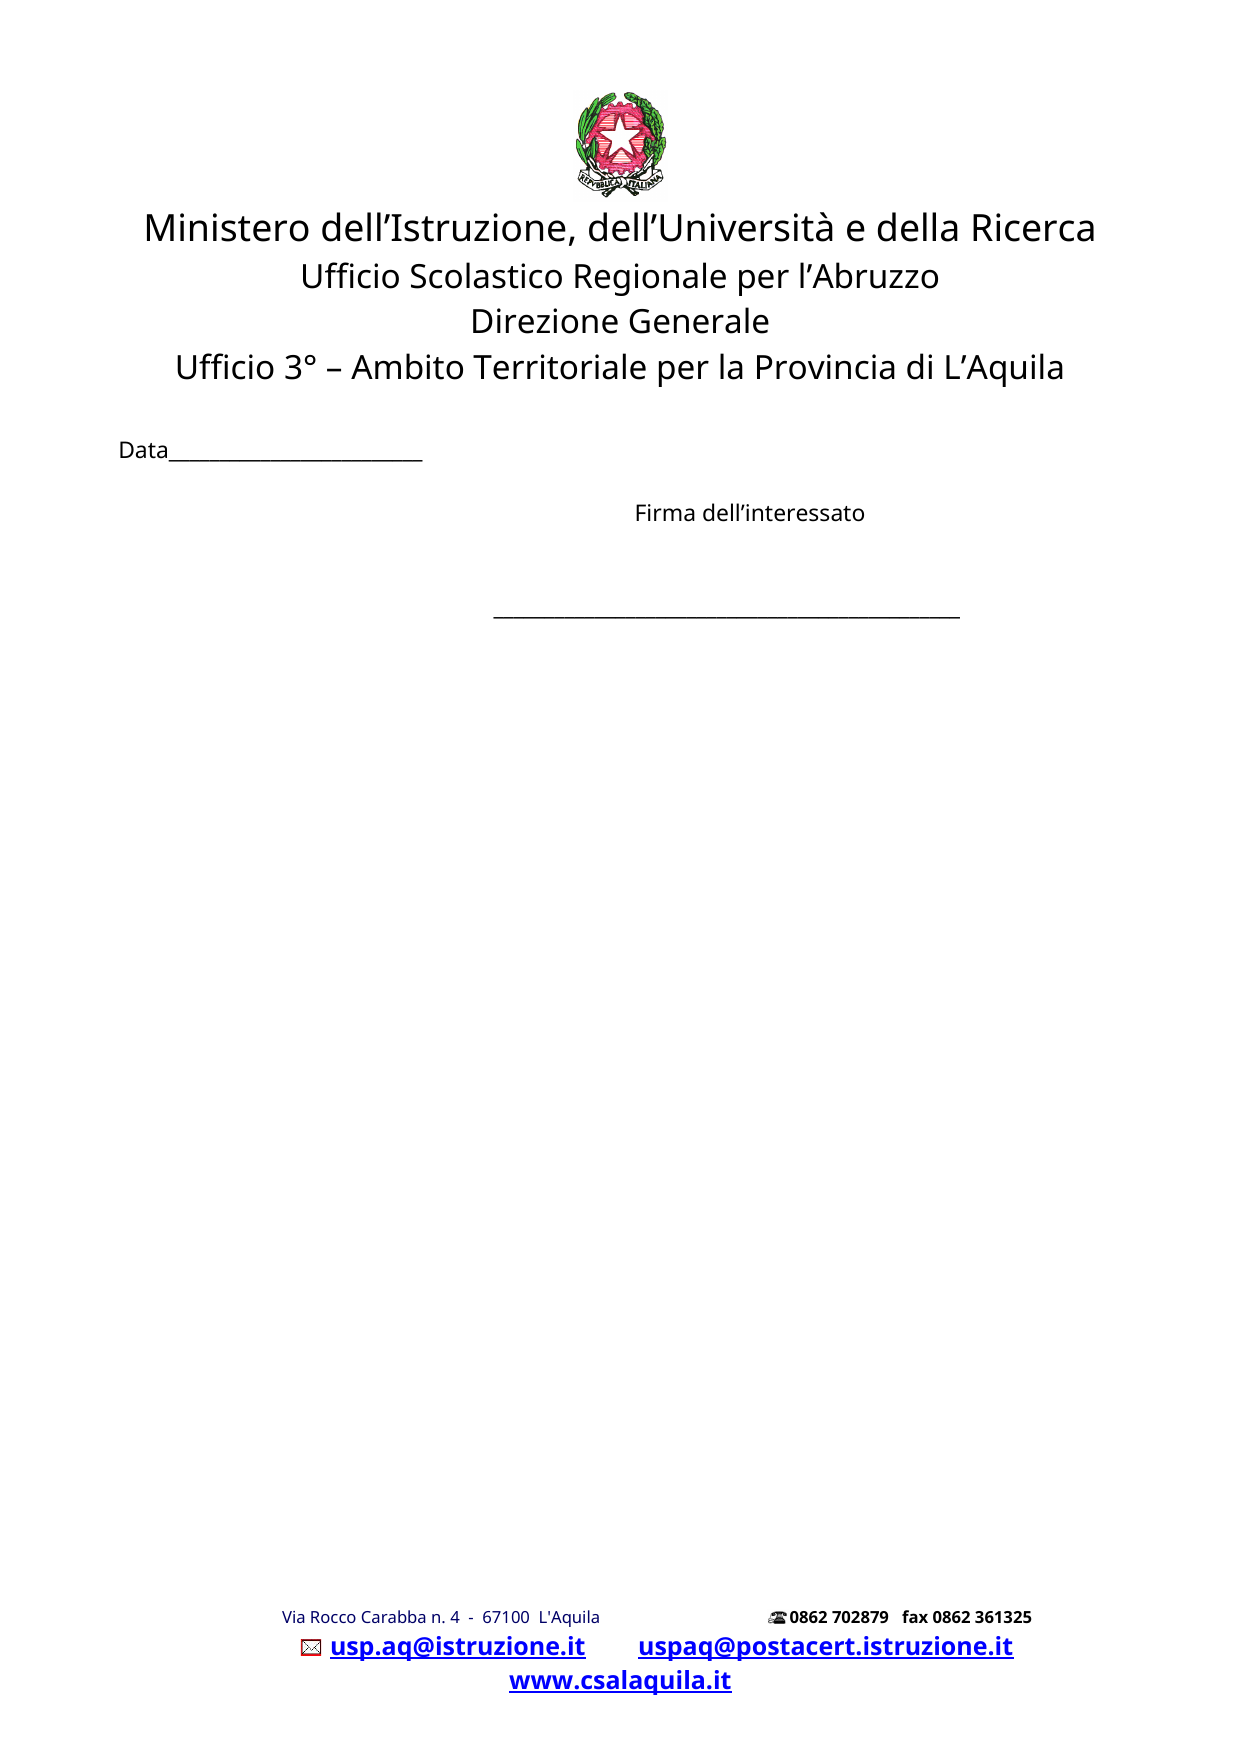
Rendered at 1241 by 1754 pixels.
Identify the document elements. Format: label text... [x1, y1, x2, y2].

picture [300, 1639, 322, 1656]
text Data_________________________ [118, 434, 1122, 466]
text Firma dell’interessato [118, 497, 1122, 528]
text ______________________________________________ [118, 591, 1122, 622]
picture [572, 90, 668, 202]
picture [767, 1609, 790, 1624]
